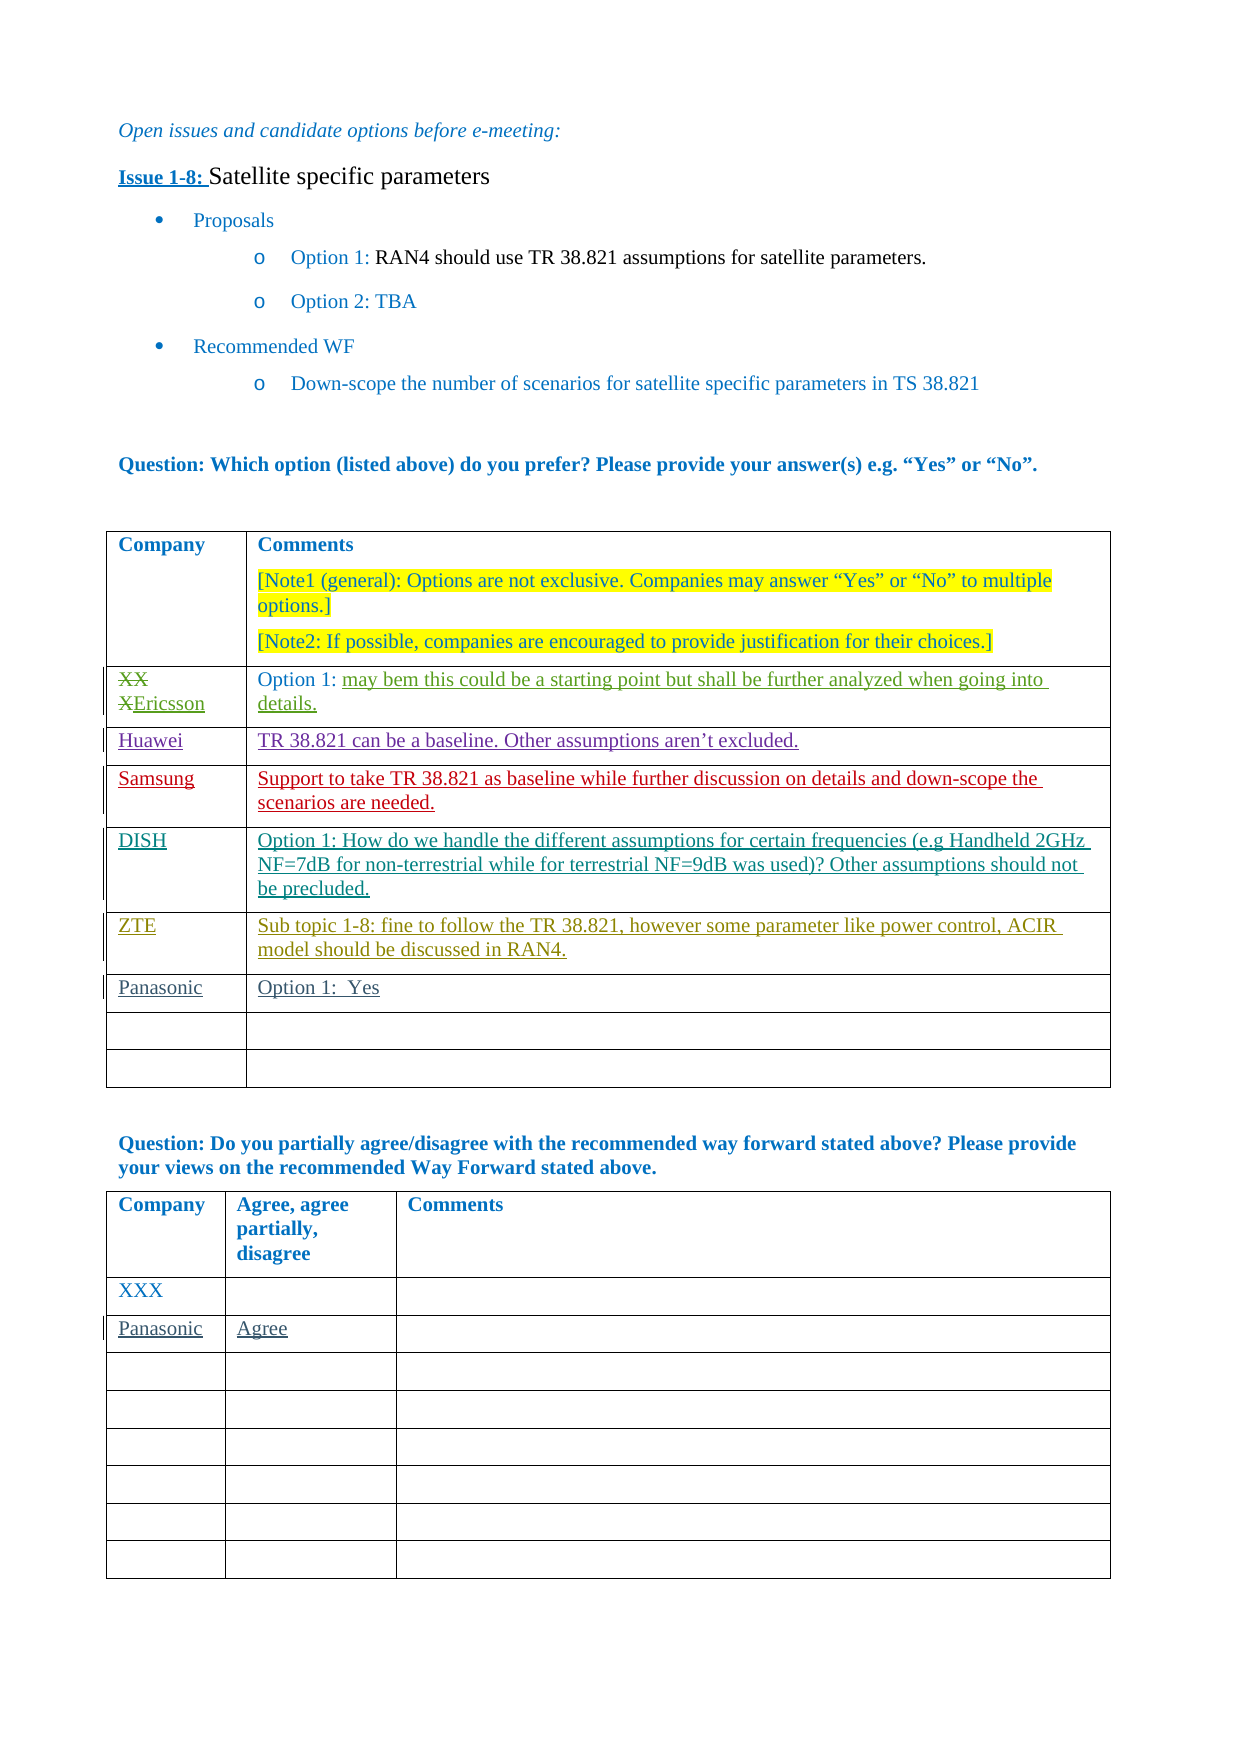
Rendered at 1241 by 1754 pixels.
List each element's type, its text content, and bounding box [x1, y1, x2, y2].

table_cell [247, 728, 1110, 765]
table_cell [226, 1391, 396, 1427]
table_cell [107, 667, 246, 727]
text Open issues and candidate options before e-meeting: [118, 118, 1122, 142]
table_cell [397, 1504, 1110, 1540]
list Option 2: TBA [253, 289, 1122, 315]
table_cell [107, 766, 246, 827]
table_cell [226, 1353, 396, 1390]
table_header Company [107, 1192, 225, 1277]
list Proposals [156, 208, 1122, 232]
table_cell [226, 1504, 396, 1540]
text Issue 1-8: Satellite specific parameters [118, 161, 1122, 189]
table_cell [397, 1466, 1110, 1503]
text Question: Do you partially agree/disagree with the recommended way forward stated above? Please provide your views on the recommended Way Forward stated above. [118, 1131, 1122, 1179]
table_cell [397, 1353, 1110, 1390]
table_cell [226, 1316, 396, 1352]
table_cell [107, 1541, 225, 1578]
table_cell [107, 1391, 225, 1427]
table_cell [397, 1278, 1110, 1314]
table_cell [107, 728, 246, 765]
table_cell [107, 1316, 225, 1352]
table_cell [107, 1050, 246, 1087]
table_header Company [107, 532, 246, 666]
table_header Agree, agree partially, disagree [226, 1192, 396, 1277]
table_cell [107, 828, 246, 912]
list Option 1: RAN4 should use TR 38.821 assumptions for satellite parameters. [253, 245, 1122, 271]
table_cell XXX [107, 1278, 225, 1314]
table_cell [397, 1541, 1110, 1578]
table_cell [226, 1541, 396, 1578]
table_cell [107, 1504, 225, 1540]
text Question: Which option (listed above) do you prefer? Please provide your answer(s) e.g. “Yes” or “No”. [118, 451, 1122, 476]
list Recommended WF [156, 334, 1122, 358]
table_cell [226, 1429, 396, 1465]
table_cell [226, 1466, 396, 1503]
table_cell [107, 1013, 246, 1049]
table_cell [397, 1429, 1110, 1465]
table_cell [107, 1353, 225, 1390]
table_cell [107, 975, 246, 1012]
table_cell [247, 975, 1110, 1012]
table_cell Option 1: [247, 667, 1110, 727]
table_header Comments [Note1 (general): Options are not exclusive. Companies may answer “Yes” or “No” to multiple options.] [Note2: If possible, companies are encouraged to provide justification for their choices.] [247, 532, 1110, 666]
table_cell [247, 1050, 1110, 1087]
table_cell [226, 1278, 396, 1314]
table_cell [247, 828, 1110, 912]
table_header Comments [397, 1192, 1110, 1277]
table_cell [107, 1429, 225, 1465]
table_cell [107, 913, 246, 974]
table_cell [247, 1013, 1110, 1049]
table_cell [107, 1466, 225, 1503]
table_cell [247, 766, 1110, 827]
table_cell [397, 1391, 1110, 1427]
list Down-scope the number of scenarios for satellite specific parameters in TS 38.821 [253, 370, 1122, 396]
table_cell [247, 913, 1110, 974]
table_cell [397, 1316, 1110, 1352]
